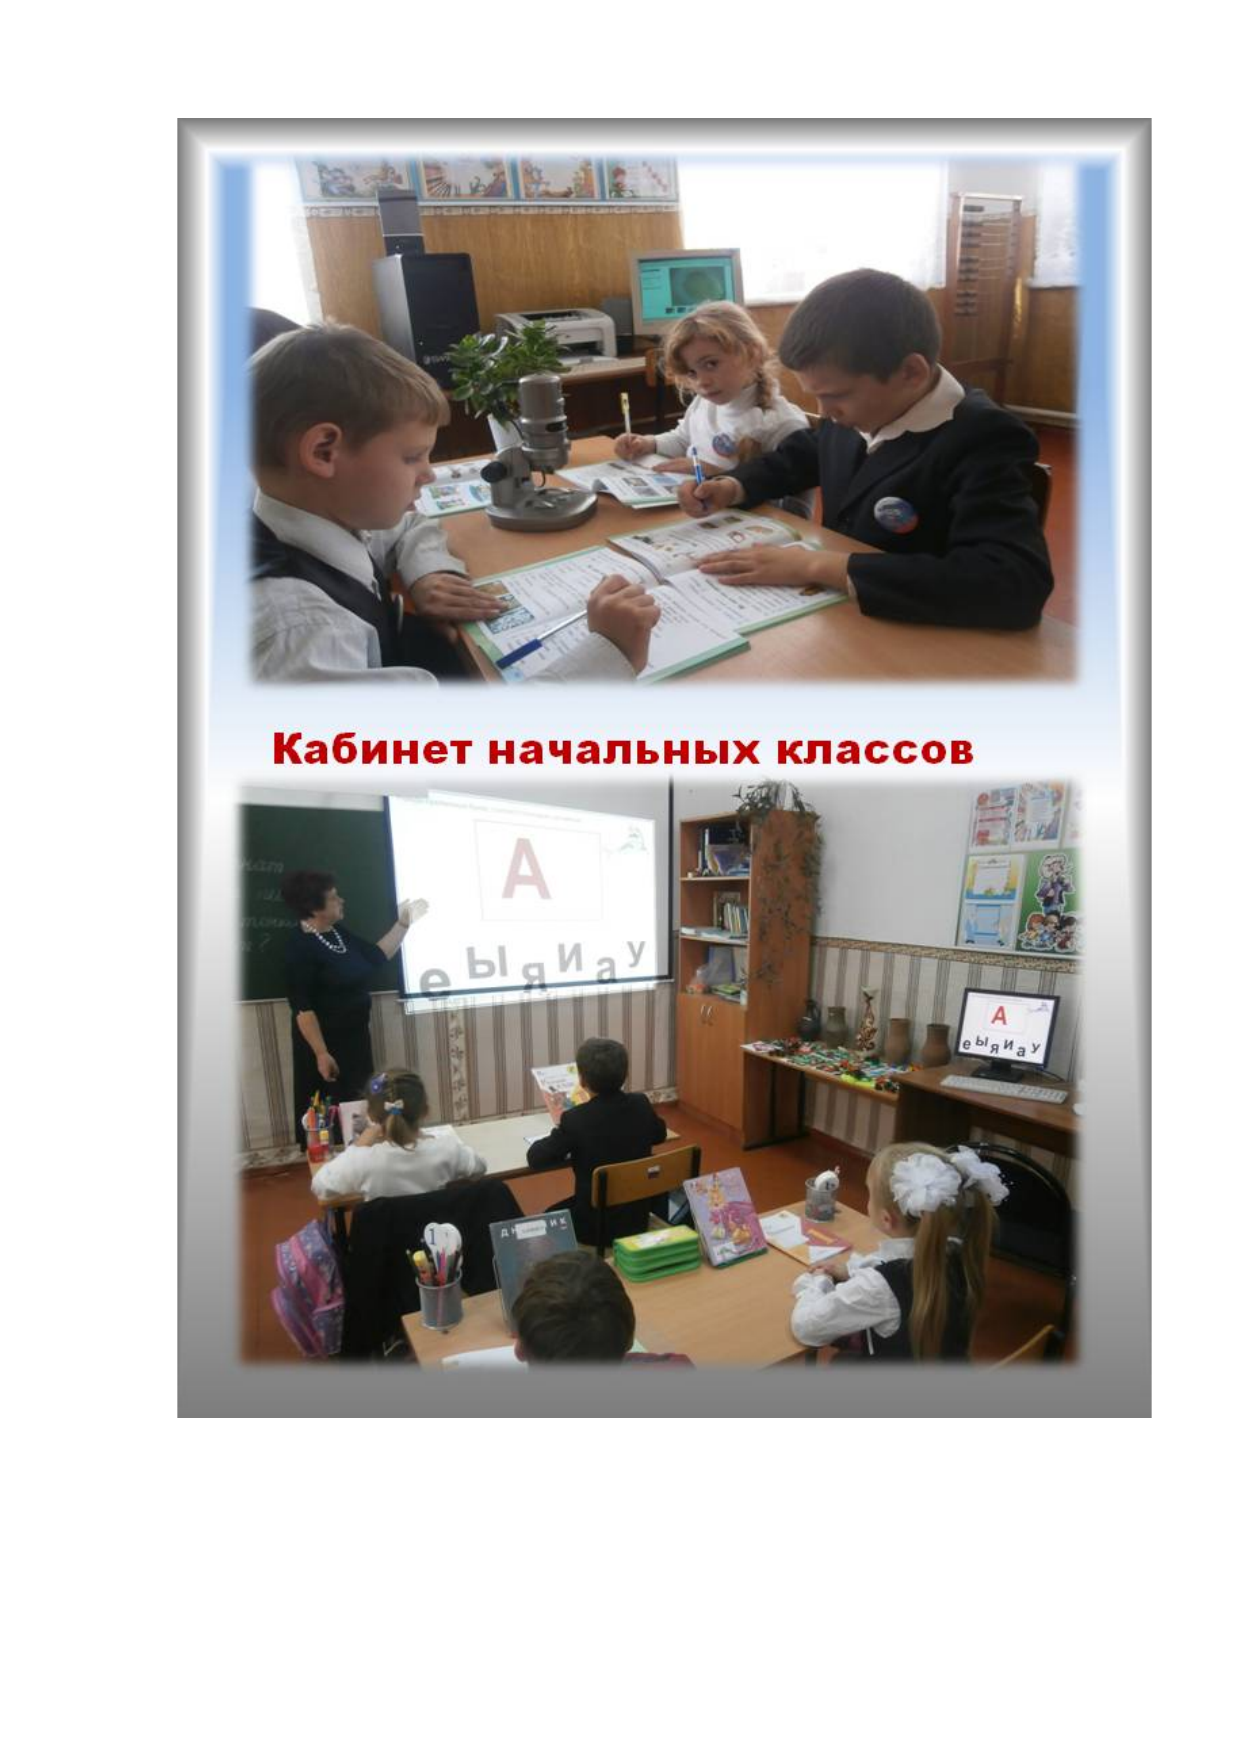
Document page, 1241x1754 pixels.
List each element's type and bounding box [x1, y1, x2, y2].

picture [177, 118, 1152, 1418]
